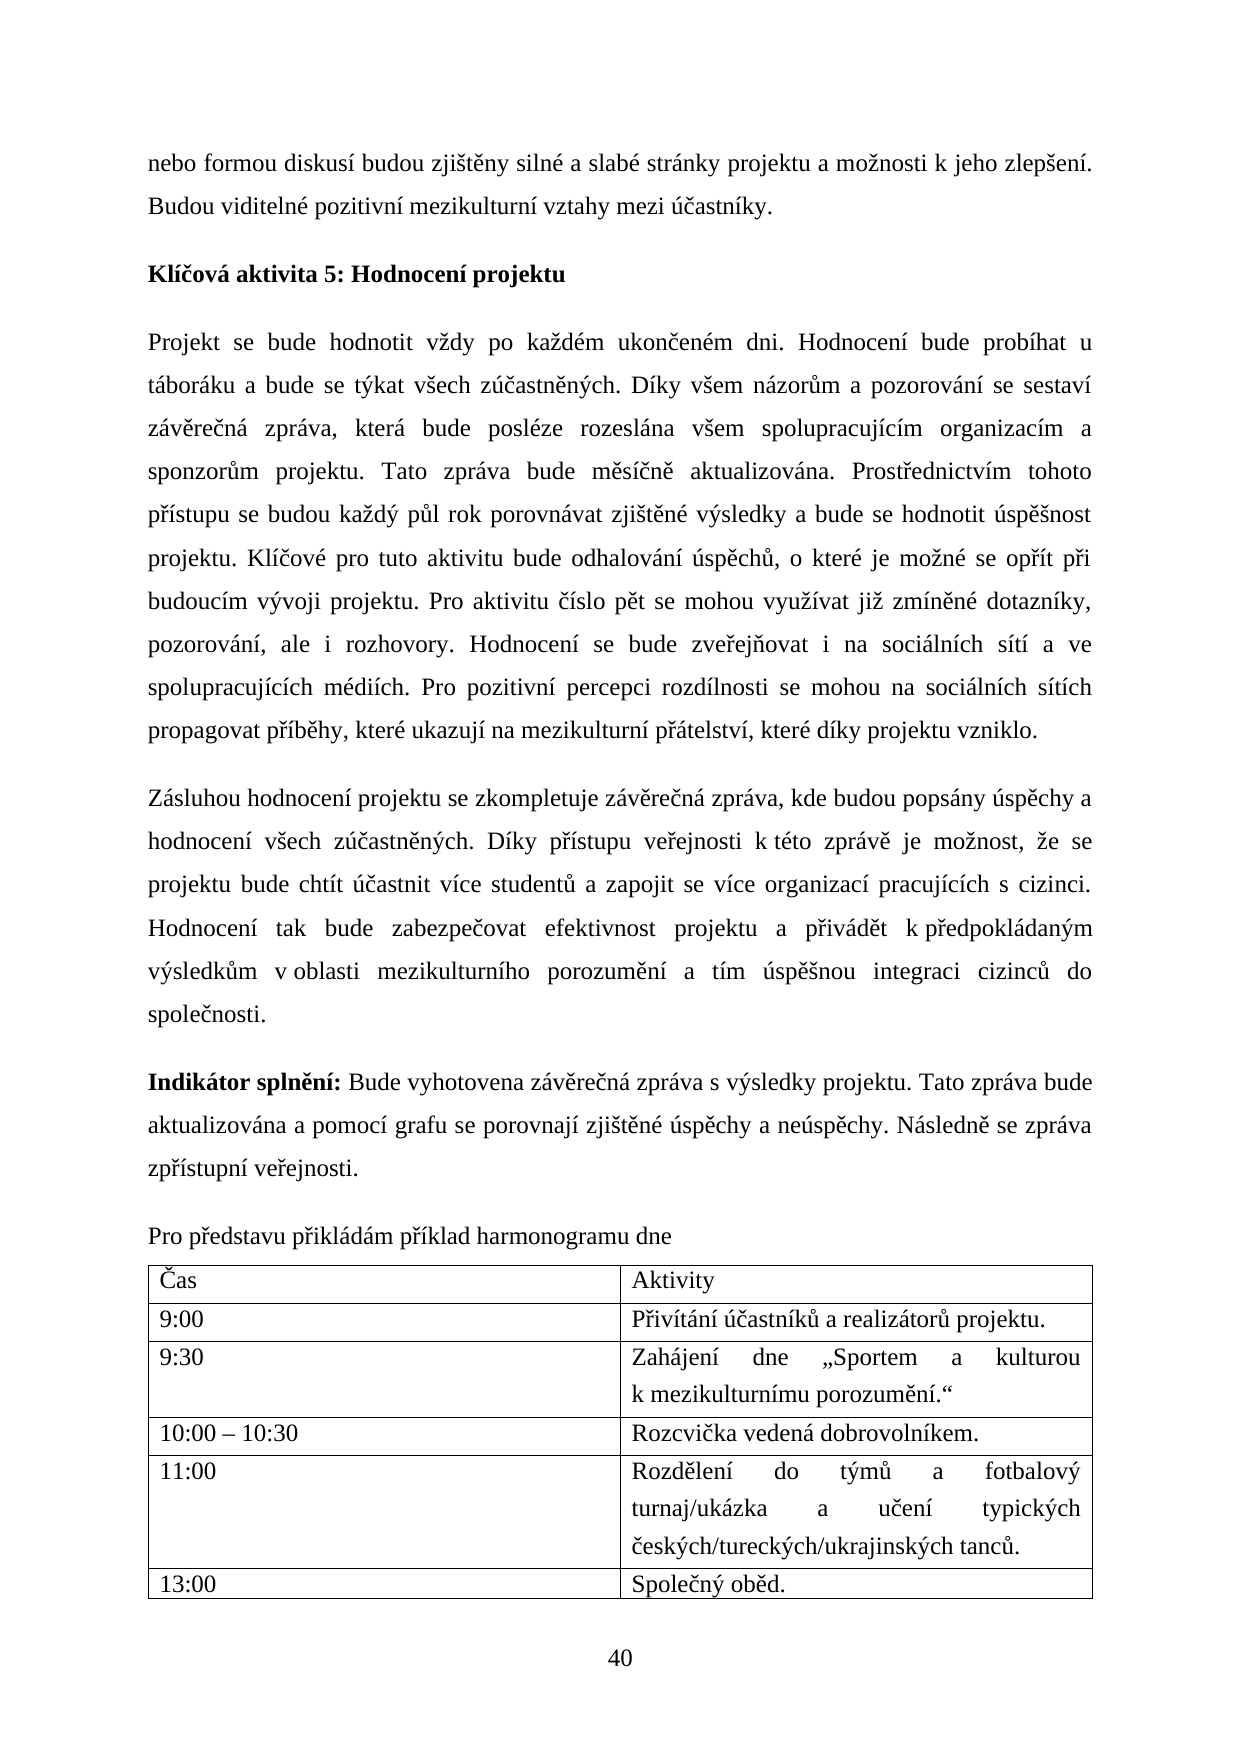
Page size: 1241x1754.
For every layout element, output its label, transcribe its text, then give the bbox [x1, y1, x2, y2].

text Indikátor splnění: Bude vyhotovena závěrečná zpráva s výsledky projektu. Tato zpráva bude aktualizována a pomocí grafu se porovnají zjištěné úspěchy a neúspěchy. Následně se zpráva zpřístupní veřejnosti. [148, 1067, 1093, 1182]
table_cell Přivítání účastníků a realizátorů projektu. [621, 1304, 1092, 1341]
table_cell Rozdělení do týmů a fotbalový turnaj/ukázka a učení typických českých/tureckých/ukrajinských tanců. [621, 1456, 1092, 1568]
table_cell 10:00 – 10:30 [149, 1418, 620, 1455]
table_cell 9:30 [149, 1342, 620, 1417]
table_cell Zahájení dne „Sportem a kulturou k mezikulturnímu porozumění.“ [621, 1342, 1092, 1417]
table_cell Společný oběd. [621, 1569, 1092, 1598]
table_header Čas [149, 1266, 620, 1303]
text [148, 148, 1093, 219]
table_header Aktivity [621, 1266, 1092, 1303]
table_cell 9:00 [149, 1304, 620, 1341]
table_cell 13:00 [149, 1569, 620, 1598]
table_cell 11:00 [149, 1456, 620, 1568]
text Zásluhou hodnocení projektu se zkompletuje závěrečná zpráva, kde budou popsány úspěchy a hodnocení všech zúčastněných. Díky přístupu veřejnosti k této zprávě je možnost, že se projektu bude chtít účastnit více studentů a zapojit se více organizací pracujících s cizinci. Hodnocení tak bude zabezpečovat efektivnost projektu a přivádět k předpokládaným výsledkům v oblasti mezikulturního porozumění a tím úspěšnou integraci cizinců do společnosti. [148, 783, 1093, 1028]
text Pro představu přikládám příklad harmonogramu dne [148, 1221, 1093, 1250]
text Klíčová aktivita 5: Hodnocení projektu [148, 259, 1093, 288]
table_cell Rozcvička vedená dobrovolníkem. [621, 1418, 1092, 1455]
text Projekt se bude hodnotit vždy po každém ukončeném dni. Hodnocení bude probíhat u táboráku a bude se týkat všech zúčastněných. Díky všem názorům a pozorování se sestaví závěrečná zpráva, která bude posléze rozeslána všem spolupracujícím organizacím a sponzorům projektu. Tato zpráva bude měsíčně aktualizována. Prostřednictvím tohoto přístupu se budou každý půl rok porovnávat zjištěné výsledky a bude se hodnotit úspěšnost projektu. Klíčové pro tuto aktivitu bude odhalování úspěchů, o které je možné se opřít při budoucím vývoji projektu. Pro aktivitu číslo pět se mohou využívat již zmíněné dotazníky, pozorování, ale i rozhovory. Hodnocení se bude zveřejňovat i na sociálních sítí a ve spolupracujících médiích. Pro pozitivní percepci rozdílnosti se mohou na sociálních sítích propagovat příběhy, které ukazují na mezikulturní přátelství, které díky projektu vzniklo. [148, 327, 1093, 744]
